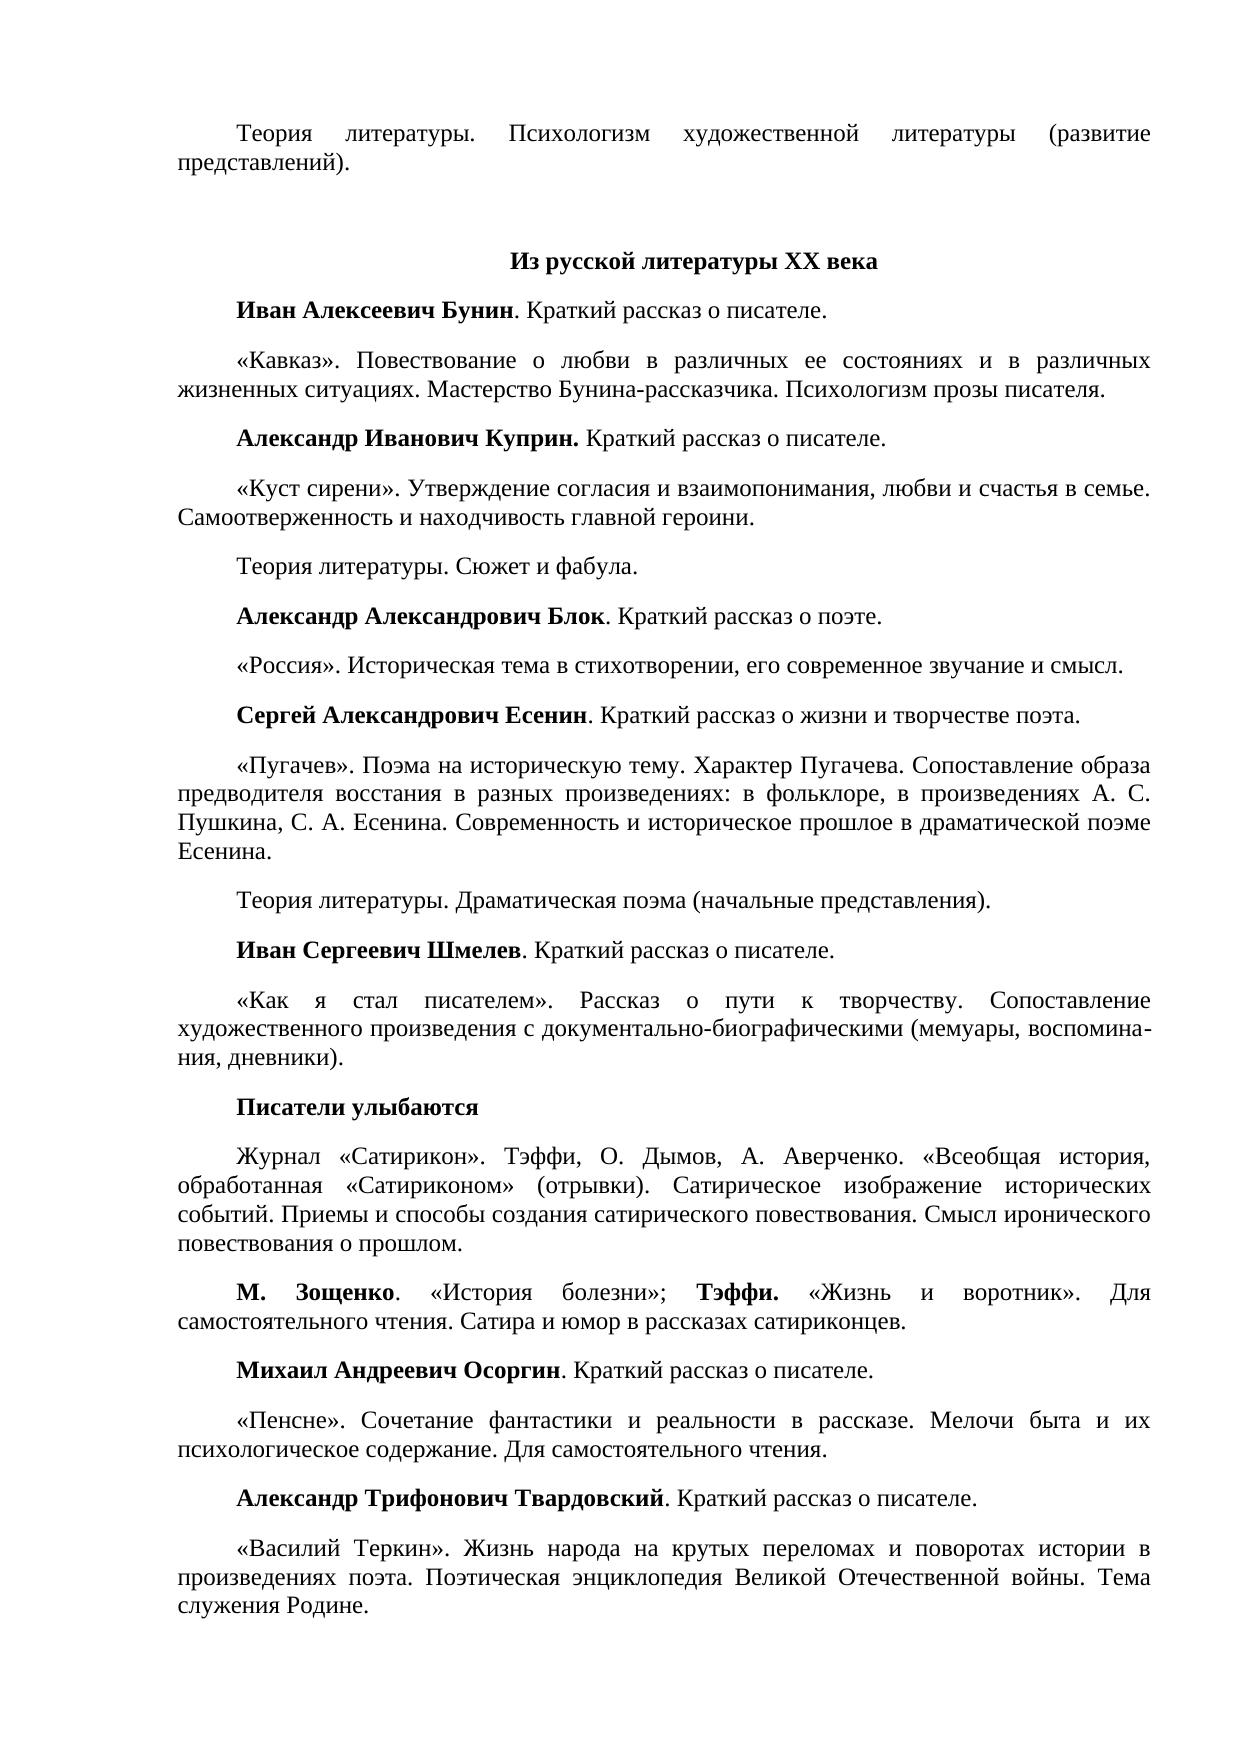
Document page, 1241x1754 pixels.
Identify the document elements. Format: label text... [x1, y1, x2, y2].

text Журнал «Сатирикон». Тэффи, О. Дымов, А. Аверченко. «Всеобщая история, обработанная «Сатириконом» (отрывки). Сатирическое изображение исторических событий. Приемы и способы создания сатирического повествования. Смысл иронического повествования о прошлом. [177, 1141, 1152, 1256]
text Александр Трифонович Твардовский. Краткий рассказ о писателе. [177, 1483, 1152, 1512]
text «Кавказ». Повествование о любви в различных ее состояниях и в различных жизненных ситуациях. Мастерство Бунина-рассказчика. Психологизм прозы писателя. [177, 345, 1152, 403]
text Александр Иванович Куприн. Краткий рассказ о писателе. [177, 423, 1152, 452]
text «Пугачев». Поэма на историческую тему. Характер Пугачева. Сопоставление образа предводителя восстания в разных произведениях: в фольклоре, в произведениях А. С. Пушкина, С. А. Есенина. Современность и историческое прошлое в драматической поэме Есенина. [177, 750, 1152, 865]
text Александр Александрович Блок. Краткий рассказ о поэте. [177, 601, 1152, 630]
text Из русской литературы XX века [177, 246, 1152, 275]
text «Как я стал писателем». Рассказ о пути к творчеству. Сопоставление художественного произведения с документально-биографическими (мемуары, воспоминания, дневники). [177, 985, 1152, 1071]
text Теория литературы. Драматическая поэма (начальные представления). [177, 886, 1152, 914]
text «Василий Теркин». Жизнь народа на крутых переломах и поворотах истории в произведениях поэта. Поэтическая энциклопедия Великой Отечественной войны. Тема служения Родине. [177, 1533, 1152, 1619]
text Михаил Андреевич Осоргин. Краткий рассказ о писателе. [177, 1356, 1152, 1384]
text «Куст сирени». Утверждение согласия и взаимопонимания, любви и счастья в семье. Самоотверженность и находчивость главной героини. [177, 473, 1152, 531]
text Сергей Александрович Есенин. Краткий рассказ о жизни и творчестве поэта. [177, 700, 1152, 729]
text М. Зощенко. «История болезни»; Тэффи. «Жизнь и воротник». Для самостоятельного чтения. Сатира и юмор в рассказах сатириконцев. [177, 1277, 1152, 1335]
text «Пенсне». Сочетание фантастики и реальности в рассказе. Мелочи быта и их психологическое содержание. Для самостоятельного чтения. [177, 1405, 1152, 1463]
text Теория литературы. Психологизм художественной литературы (развитие представлений). [177, 118, 1152, 176]
text Теория литературы. Сюжет и фабула. [177, 551, 1152, 580]
text Писатели улыбаются [177, 1092, 1152, 1121]
text «Россия». Историческая тема в стихотворении, его современное звучание и смысл. [177, 651, 1152, 679]
text Иван Сергеевич Шмелев. Краткий рассказ о писателе. [177, 935, 1152, 964]
text Иван Алексеевич Бунин. Краткий рассказ о писателе. [177, 296, 1152, 324]
